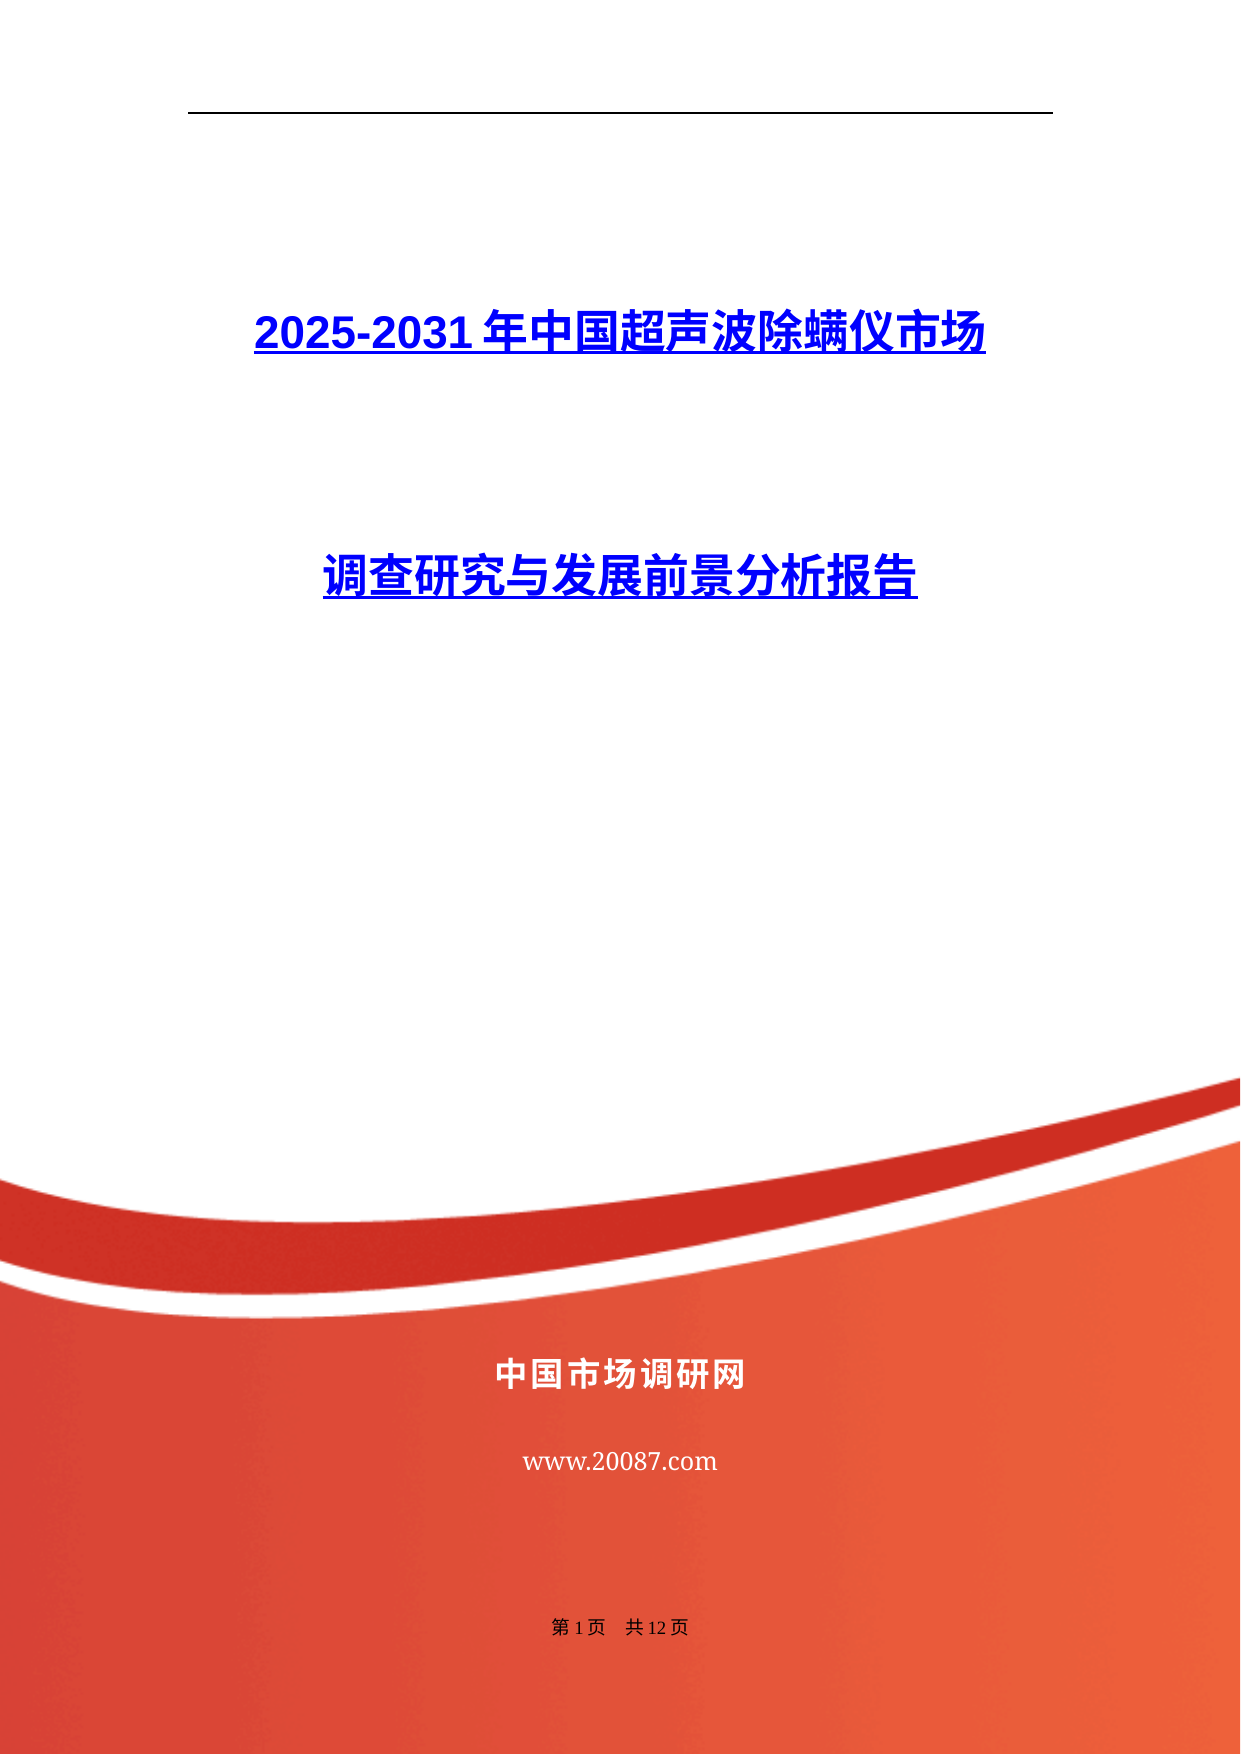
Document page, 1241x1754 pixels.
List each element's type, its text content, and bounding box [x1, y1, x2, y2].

subtitle 中国市场调研网 [187, 1339, 1053, 1404]
picture [0, 1006, 1241, 1754]
text www.20087.com [187, 1428, 1053, 1493]
table_header 2025-2031年中国超声波除螨仪市场调查研究与发展前景分析报告 [188, 207, 1053, 773]
